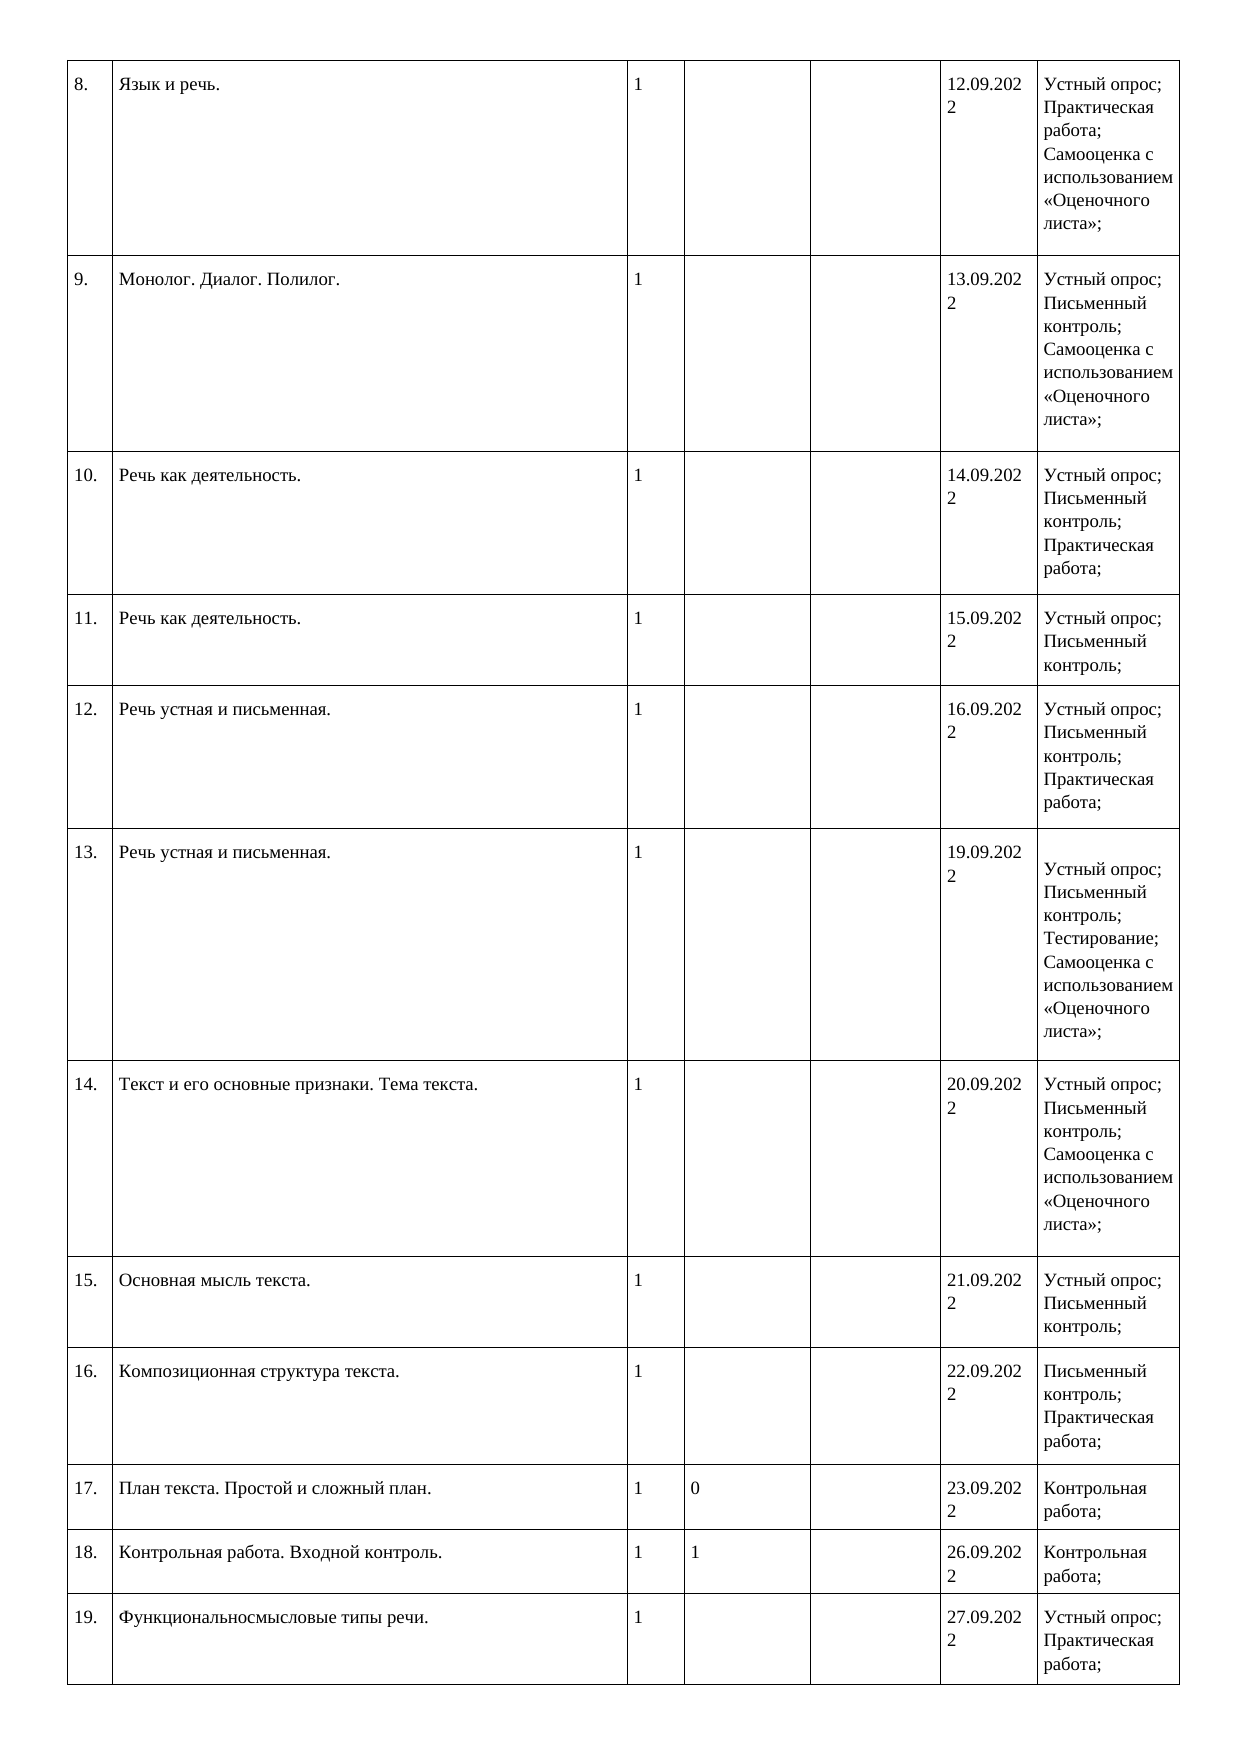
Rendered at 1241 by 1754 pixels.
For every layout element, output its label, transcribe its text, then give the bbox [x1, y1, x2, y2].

table_cell Контрольная работа; [1038, 1530, 1179, 1593]
table_cell 26.09.2022 [941, 1530, 1037, 1593]
table_header 12.09.2022 [941, 61, 1037, 255]
table_cell 13. [68, 829, 112, 1060]
table_cell 1 [628, 1594, 684, 1684]
table_cell Устный опрос; Письменный контроль; Практическая работа; [1038, 452, 1179, 594]
table_cell Устный опрос; Письменный контроль; Самооценка с использованием «Оценочного листа»; [1038, 1061, 1179, 1256]
table_header Язык и речь. [113, 61, 627, 255]
table_cell 10. [68, 452, 112, 594]
table_cell 0 [685, 1465, 810, 1528]
table_cell [811, 1530, 940, 1593]
table_cell Контрольная работа. Входной контроль. [113, 1530, 627, 1593]
table_cell 12. [68, 686, 112, 828]
table_cell 15. [68, 1257, 112, 1347]
table_cell Устный опрос; Письменный контроль; Практическая работа; [1038, 686, 1179, 828]
table_cell [685, 452, 810, 594]
table_header Устный опрос; Практическая работа; Самооценка с использованием «Оценочного листа»; [1038, 61, 1179, 255]
table_cell [811, 1594, 940, 1684]
table_cell [811, 829, 940, 1060]
table_cell [811, 452, 940, 594]
table_cell Устный опрос; Письменный контроль; [1038, 1257, 1179, 1347]
table_cell [811, 256, 940, 451]
table_cell 19. [68, 1594, 112, 1684]
table_cell План текста. Простой и сложный план. [113, 1465, 627, 1528]
table_cell 20.09.2022 [941, 1061, 1037, 1256]
table_cell 1 [628, 1530, 684, 1593]
table_cell Основная мысль текста. [113, 1257, 627, 1347]
table_cell Речь как деятельность. [113, 595, 627, 685]
table_cell 11. [68, 595, 112, 685]
table_cell 1 [628, 1257, 684, 1347]
table_cell 1 [628, 1348, 684, 1464]
table_cell [811, 595, 940, 685]
table_cell 22.09.2022 [941, 1348, 1037, 1464]
table_cell 23.09.2022 [941, 1465, 1037, 1528]
table_cell 27.09.2022 [941, 1594, 1037, 1684]
table_cell Речь устная и письменная. [113, 829, 627, 1060]
table_cell [811, 1257, 940, 1347]
table_cell Композиционная структура текста. [113, 1348, 627, 1464]
table_cell 1 [628, 595, 684, 685]
table_cell [811, 686, 940, 828]
table_cell Контрольная работа; [1038, 1465, 1179, 1528]
table_cell Речь как деятельность. [113, 452, 627, 594]
table_cell [811, 1348, 940, 1464]
table_cell Функциональносмысловые типы речи. [113, 1594, 627, 1684]
table_header [811, 61, 940, 255]
table_cell [811, 1061, 940, 1256]
table_cell 1 [628, 256, 684, 451]
table_header 8. [68, 61, 112, 255]
table_cell Устный опрос; Письменный контроль; Самооценка с использованием «Оценочного листа»; [1038, 256, 1179, 451]
table_cell [685, 1061, 810, 1256]
table_cell [685, 256, 810, 451]
table_cell 1 [628, 686, 684, 828]
table_cell [685, 829, 810, 1060]
table_cell 1 [685, 1530, 810, 1593]
table_cell 16.09.2022 [941, 686, 1037, 828]
table_cell Устный опрос; Письменный контроль; Тестирование; Самооценка с использованием «Оценочного листа»; [1038, 829, 1179, 1060]
table_header 1 [628, 61, 684, 255]
table_cell Речь устная и письменная. [113, 686, 627, 828]
table_cell Монолог. Диалог. Полилог. [113, 256, 627, 451]
table_cell 1 [628, 1465, 684, 1528]
table_cell [685, 1348, 810, 1464]
table_cell 9. [68, 256, 112, 451]
table_cell 14.09.2022 [941, 452, 1037, 594]
table_cell Устный опрос; Письменный контроль; [1038, 595, 1179, 685]
table_header [685, 61, 810, 255]
table_cell 1 [628, 1061, 684, 1256]
table_cell [685, 595, 810, 685]
table_cell 17. [68, 1465, 112, 1528]
table_cell [811, 1465, 940, 1528]
table_cell [685, 686, 810, 828]
table_cell Письменный контроль; Практическая работа; [1038, 1348, 1179, 1464]
table_cell 1 [628, 452, 684, 594]
table_cell 19.09.2022 [941, 829, 1037, 1060]
table_cell 1 [628, 829, 684, 1060]
table_cell 16. [68, 1348, 112, 1464]
table_cell 14. [68, 1061, 112, 1256]
table_cell [685, 1594, 810, 1684]
table_cell 15.09.2022 [941, 595, 1037, 685]
table_cell 21.09.2022 [941, 1257, 1037, 1347]
table_cell Текст и его основные признаки. Тема текста. [113, 1061, 627, 1256]
table_cell [685, 1257, 810, 1347]
table_cell Устный опрос; Практическая работа; [1038, 1594, 1179, 1684]
table_cell 18. [68, 1530, 112, 1593]
table_cell 13.09.2022 [941, 256, 1037, 451]
